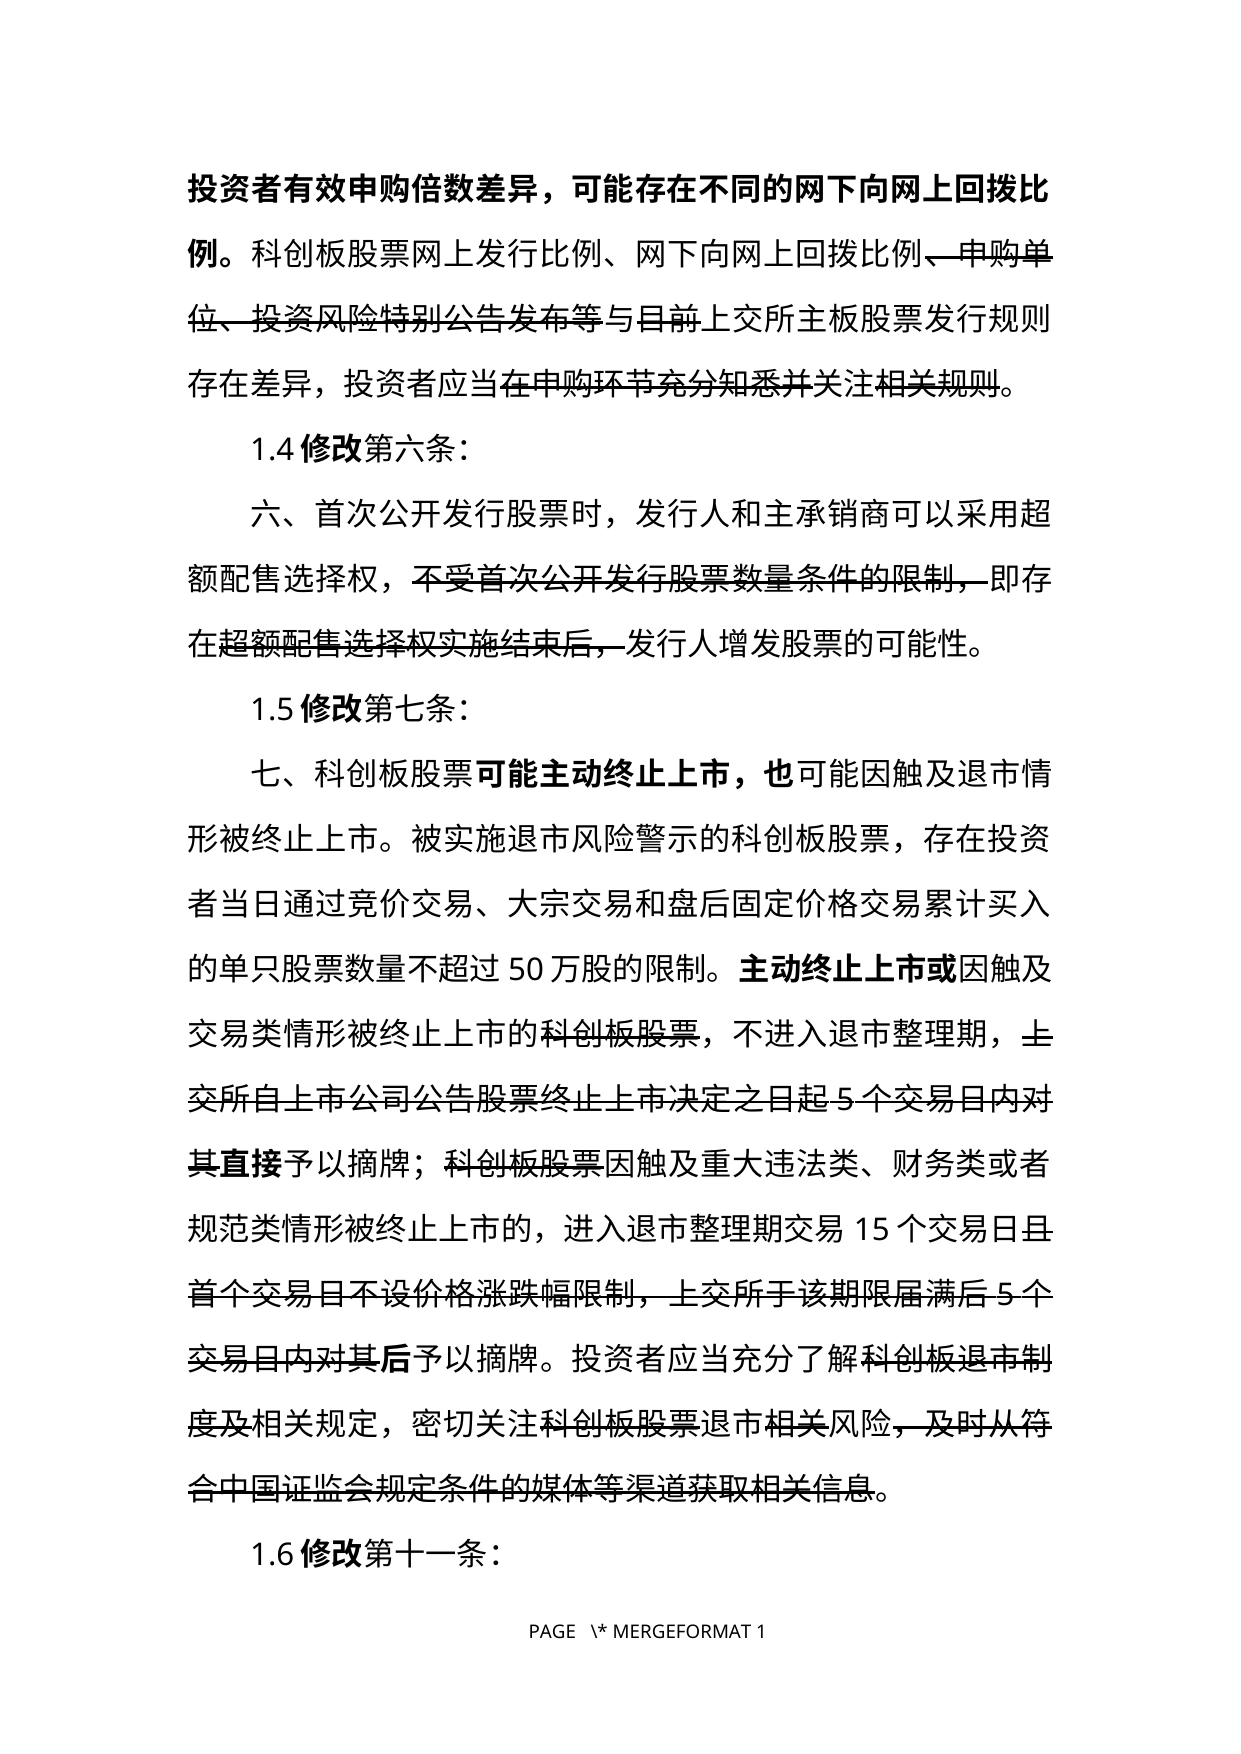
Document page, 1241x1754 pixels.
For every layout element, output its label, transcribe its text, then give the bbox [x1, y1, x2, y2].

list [187, 154, 1053, 414]
list 七、科创板股票可能主动终止上市，也可能因触及退市情形被终止上市。被实施退市风险警示的科创板股票，存在投资者当日通过竞价交易、大宗交易和盘后固定价格交易累计买入的单只股票数量不超过50万股的限制。主动终止上市或因触及交易类情形被终止上市的科创板股票，不进入退市整理期，上交所自上市公司公告股票终止上市决定之日起5个交易日内对其直接予以摘牌；科创板股票因触及重大违法类、财务类或者规范类情形被终止上市的，进入退市整理期交易15个交易日且首个交易日不设价格涨跌幅限制，上交所于该期限届满后5个交易日内对其后予以摘牌。投资者应当充分了解科创板退市制度及相关规定，密切关注科创板股票退市相关风险，及时从符合中国证监会规定条件的媒体等渠道获取相关信息。 [187, 1297, 1053, 1519]
text 1.5修改第七条： [187, 674, 1053, 739]
list 七、科创板股票可能主动终止上市，也可能因触及退市情形被终止上市。被实施退市风险警示的科创板股票，存在投资者当日通过竞价交易、大宗交易和盘后固定价格交易累计买入的单只股票数量不超过50万股的限制。主动终止上市或因触及交易类情形被终止上市的科创板股票，不进入退市整理期，上交所自上市公司公告股票终止上市决定之日起5个交易日内对其直接予以摘牌；科创板股票因触及重大违法类、财务类或者规范类情形被终止上市的，进入退市整理期交易15个交易日且首个交易日不设价格涨跌幅限制，上交所于该期限届满后5个交易日内对其后予以摘牌。投资者应当充分了解科创板退市制度及相关规定，密切关注科创板股票退市相关风险，及时从符合中国证监会规定条件的媒体等渠道获取相关信息。 [187, 1102, 1053, 1296]
text 1.4修改第六条： [187, 414, 1053, 479]
text 1.6修改第十一条： [187, 1519, 1053, 1584]
list 七、科创板股票可能主动终止上市，也可能因触及退市情形被终止上市。被实施退市风险警示的科创板股票，存在投资者当日通过竞价交易、大宗交易和盘后固定价格交易累计买入的单只股票数量不超过50万股的限制。主动终止上市或因触及交易类情形被终止上市的科创板股票，不进入退市整理期，上交所自上市公司公告股票终止上市决定之日起5个交易日内对其直接予以摘牌；科创板股票因触及重大违法类、财务类或者规范类情形被终止上市的，进入退市整理期交易15个交易日且首个交易日不设价格涨跌幅限制，上交所于该期限届满后5个交易日内对其后予以摘牌。投资者应当充分了解科创板退市制度及相关规定，密切关注科创板股票退市相关风险，及时从符合中国证监会规定条件的媒体等渠道获取相关信息。 [187, 739, 1053, 1101]
list 六、首次公开发行股票时，发行人和主承销商可以采用超额配售选择权，不受首次公开发行股票数量条件的限制，即存在超额配售选择权实施结束后，发行人增发股票的可能性。 [187, 479, 1053, 674]
